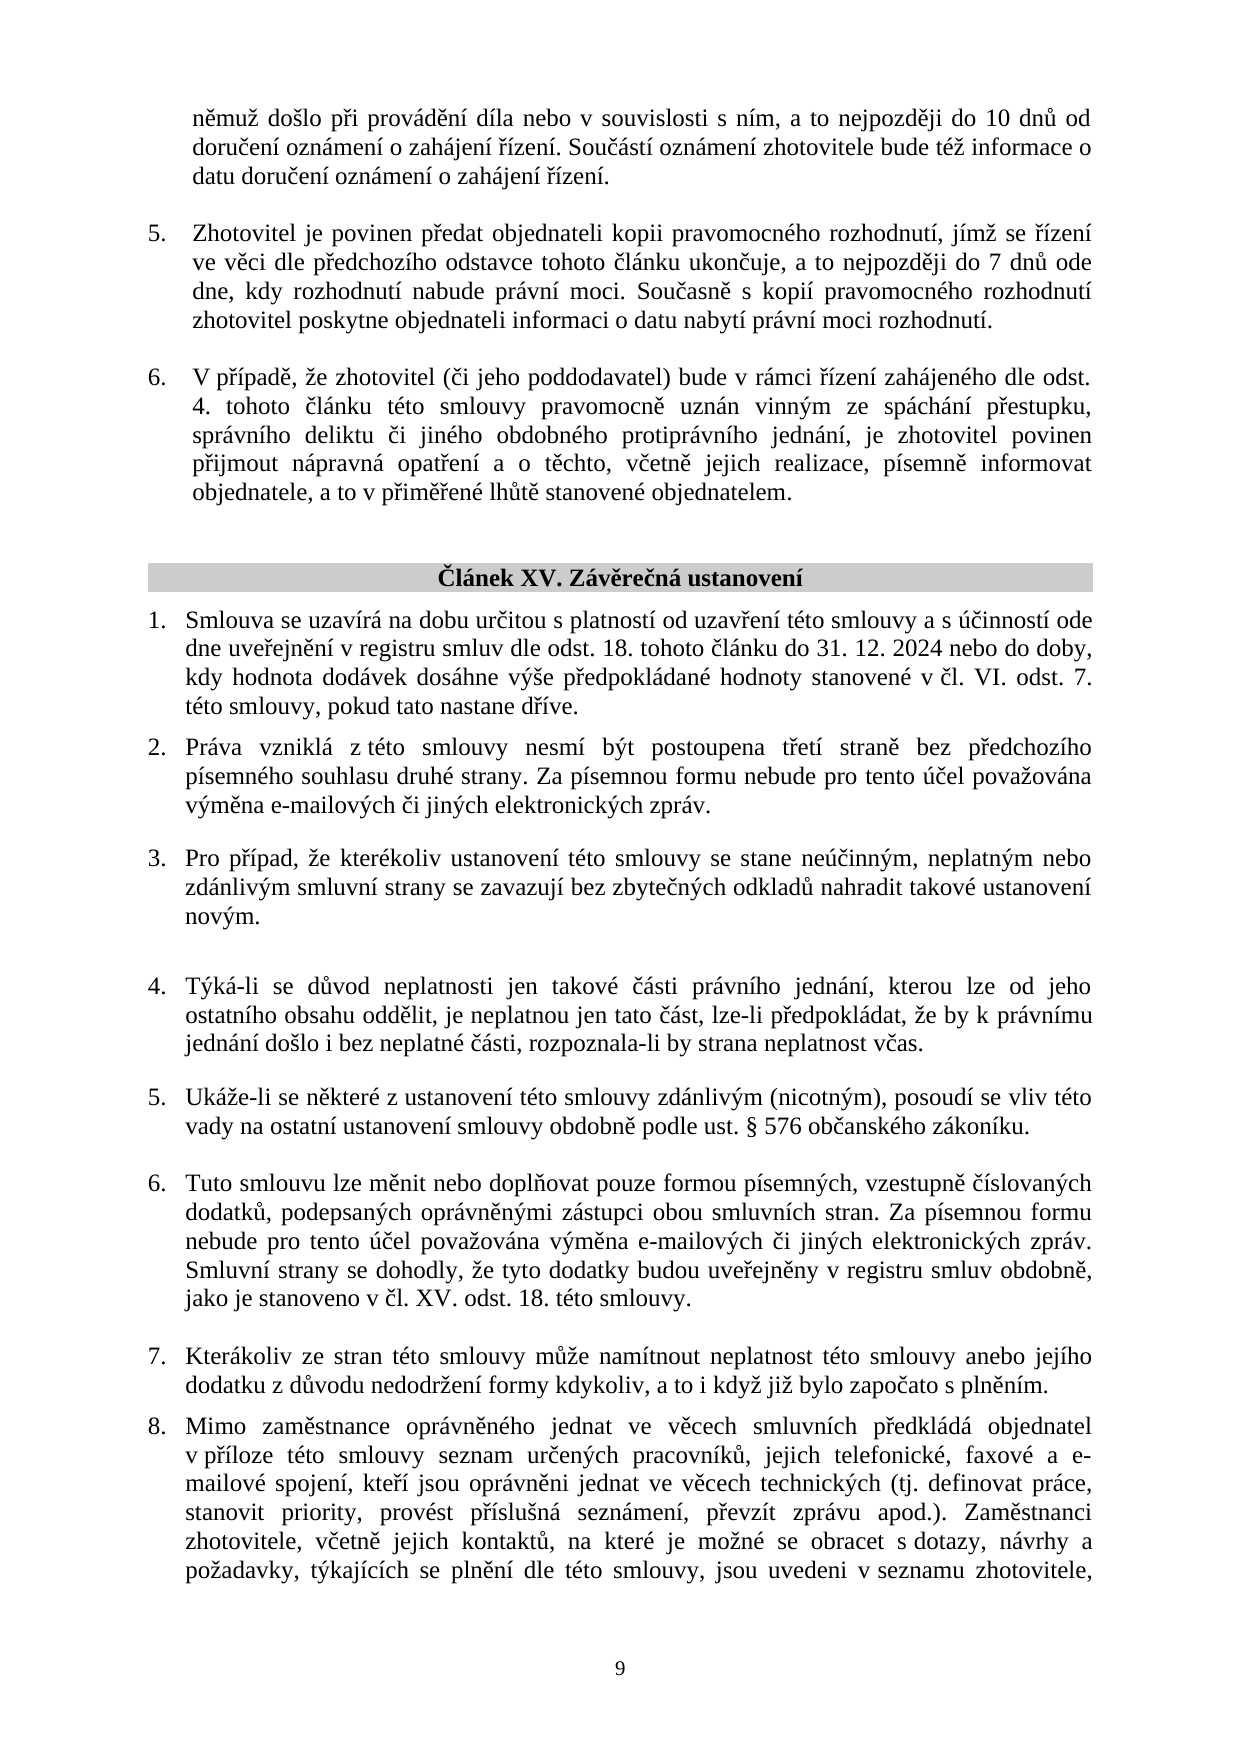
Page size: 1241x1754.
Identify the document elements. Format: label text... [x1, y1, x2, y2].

list Smlouva se uzavírá na dobu určitou s platností od uzavření této smlouvy a s účinností ode dne uveřejnění v registru smluv dle odst. 18. tohoto článku do 31. 12. 2024 nebo do doby, kdy hodnota dodávek dosáhne výše předpokládané hodnoty stanovené v čl. VI. odst. 7. této smlouvy, pokud tato nastane dříve. [148, 605, 1093, 720]
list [148, 103, 1093, 190]
list Práva vzniklá z této smlouvy nesmí být postoupena třetí straně bez předchozího písemného souhlasu druhé strany. Za písemnou formu nebude pro tento účel považována výměna e-mailových či jiných elektronických zpráv. [148, 732, 1093, 818]
list Týká-li se důvod neplatnosti jen takové části právního jednání, kterou lze od jeho ostatního obsahu oddělit, je neplatnou jen tato část, lze-li předpokládat, že by k právnímu jednání došlo i bez neplatné části, rozpoznala-li by strana neplatnost včas. [148, 971, 1093, 1057]
list V případě, že zhotovitel (či jeho poddodavatel) bude v rámci řízení zahájeného dle odst. 4. tohoto článku této smlouvy pravomocně uznán vinným ze spáchání přestupku, správního deliktu či jiného obdobného protiprávního jednání, je zhotovitel povinen přijmout nápravná opatření a o těchto, včetně jejich realizace, písemně informovat objednatele, a to v přiměřené lhůtě stanovené objednatelem. [148, 362, 1093, 506]
list Zhotovitel je povinen předat objednateli kopii pravomocného rozhodnutí, jímž se řízení ve věci dle předchozího odstavce tohoto článku ukončuje, a to nejpozději do 7 dnů ode dne, kdy rozhodnutí nabude právní moci. Současně s kopií pravomocného rozhodnutí zhotovitel poskytne objednateli informaci o datu nabytí právní moci rozhodnutí. [148, 218, 1093, 333]
text Článek XV. Závěrečná ustanovení [148, 563, 1093, 592]
list Pro případ, že kterékoliv ustanovení této smlouvy se stane neúčinným, neplatným nebo zdánlivým smluvní strany se zavazují bez zbytečných odkladů nahradit takové ustanovení novým. [148, 843, 1093, 930]
list Ukáže-li se některé z ustanovení této smlouvy zdánlivým (nicotným), posoudí se vliv této vady na ostatní ustanovení smlouvy obdobně podle ust. § 576 občanského zákoníku. [148, 1082, 1093, 1140]
list Tuto smlouvu lze měnit nebo doplňovat pouze formou písemných, vzestupně číslovaných dodatků, podepsaných oprávněnými zástupci obou smluvních stran. Za písemnou formu nebude pro tento účel považována výměna e-mailových či jiných elektronických zpráv. Smluvní strany se dohodly, že tyto dodatky budou uveřejněny v registru smluv obdobně, jako je stanoveno v čl. XV. odst. 18. této smlouvy. [148, 1168, 1093, 1312]
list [148, 1411, 1093, 1583]
list Kterákoliv ze stran této smlouvy může namítnout neplatnost této smlouvy anebo jejího dodatku z důvodu nedodržení formy kdykoliv, a to i když již bylo započato s plněním. [148, 1341, 1093, 1398]
